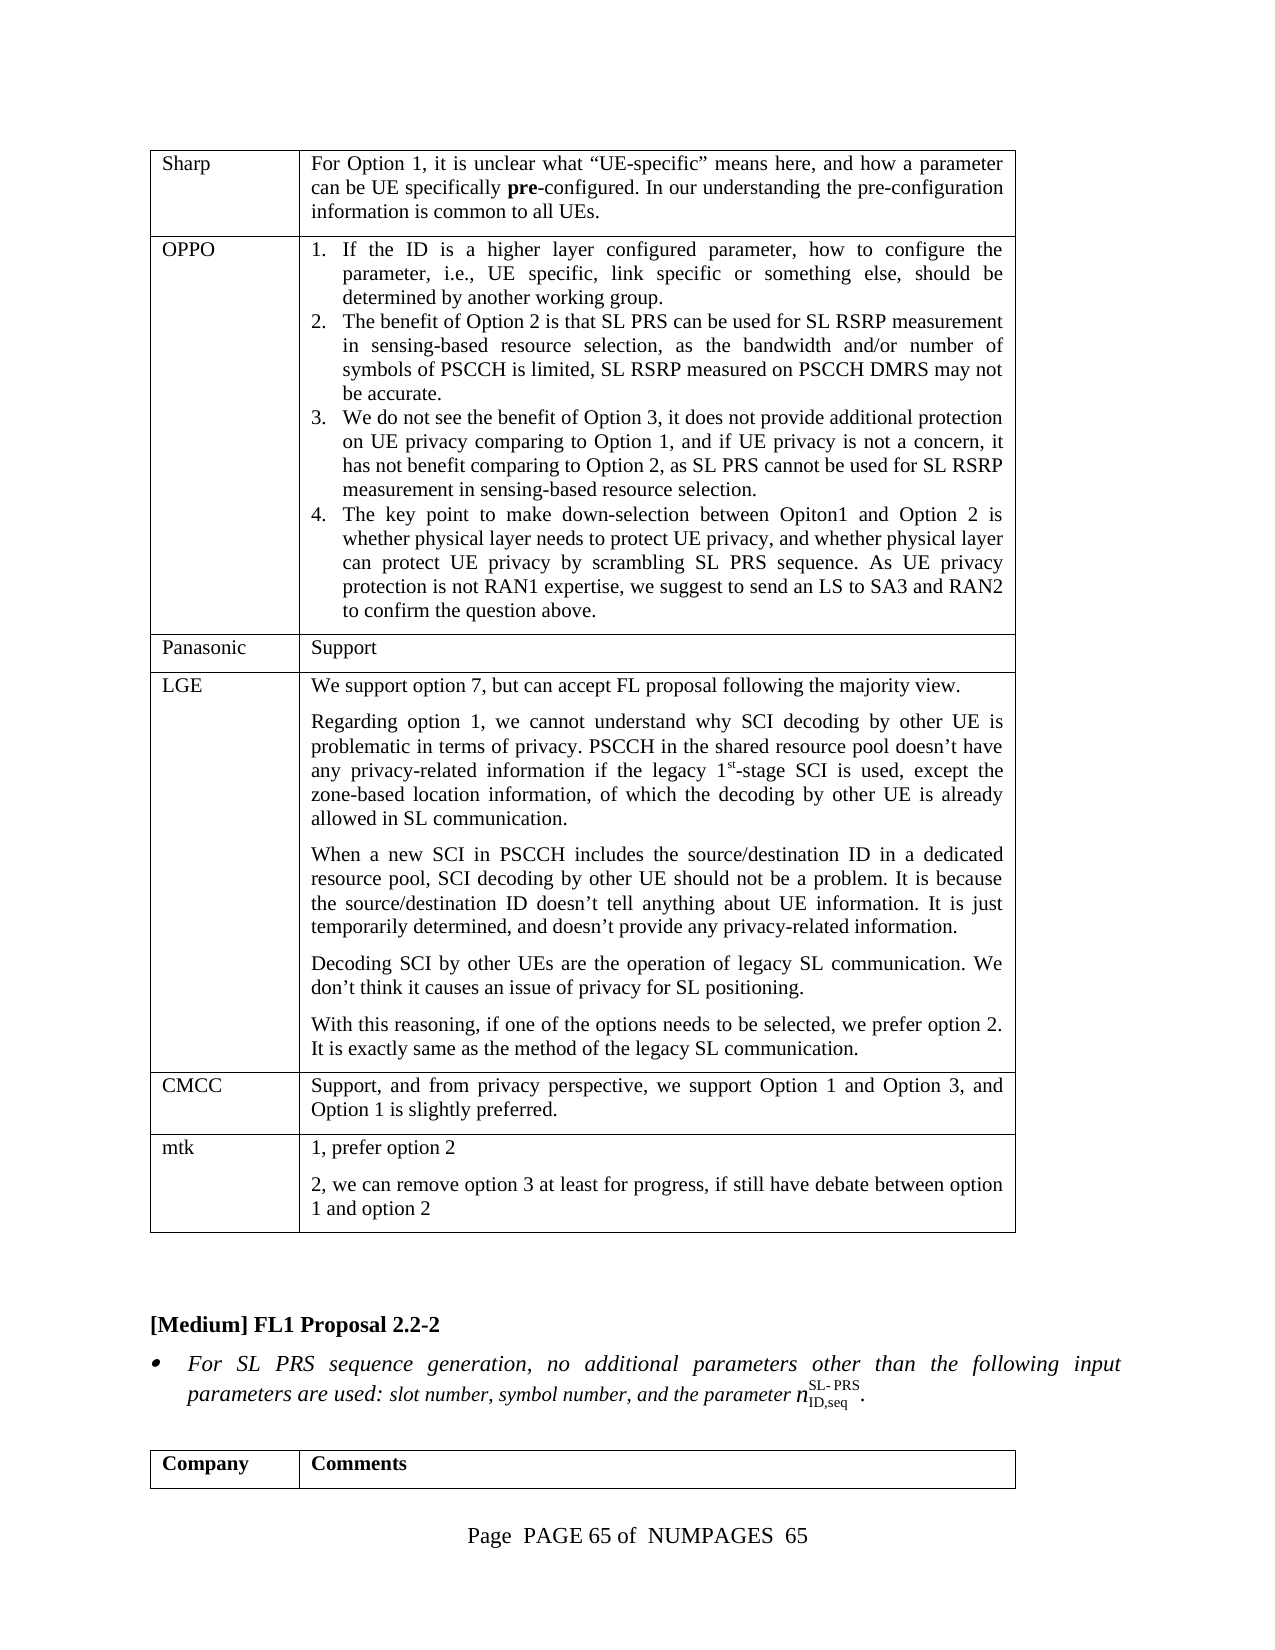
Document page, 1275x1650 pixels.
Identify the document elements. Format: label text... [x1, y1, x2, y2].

list For SL PRS sequence generation, no additional parameters other than the following input parameters are used: slot number, symbol number, and the parameter . [150, 1350, 1125, 1411]
subtitle [Medium] FL1 Proposal 2.2-2 [150, 1311, 1125, 1337]
table_header Company [151, 1451, 299, 1487]
table_cell 1, prefer option 2 2, we can remove option 3 at least for progress, if still have debate between option 1 and option 2 [300, 1135, 1015, 1232]
table_cell For Option 1, it is unclear what “UE-specific” means here, and how a parameter can be UE specifically pre-configured. In our understanding the pre-configuration information is common to all UEs. [300, 151, 1015, 236]
table_cell mtk [151, 1135, 299, 1232]
table_header Comments [300, 1451, 1015, 1487]
table_cell If the ID is a higher layer configured parameter, how to configure the parameter, i.e., UE specific, link specific or something else, should be determined by another working group. The benefit of Option 2 is that SL PRS can be used for SL RSRP measurement in sensing-based resource selection, as the bandwidth and/or number of symbols of PSCCH is limited, SL RSRP measured on PSCCH DMRS may not be accurate. We do not see the benefit of Option 3, it does not provide additional protection on UE privacy comparing to Option 1, and if UE privacy is not a concern, it has not benefit comparing to Option 2, as SL PRS cannot be used for SL RSRP measurement in sensing-based resource selection. The key point to make down-selection between Opiton1 and Option 2 is whether physical layer needs to protect UE privacy, and whether physical layer can protect UE privacy by scrambling SL PRS sequence. As UE privacy protection is not RAN1 expertise, we suggest to send an LS to SA3 and RAN2 to confirm the question above. [300, 237, 1015, 634]
table_cell Support [300, 635, 1015, 672]
table_cell OPPO [151, 237, 299, 634]
table_cell LGE [151, 673, 299, 1072]
table_cell Support, and from privacy perspective, we support Option 1 and Option 3, and Option 1 is slightly preferred. [300, 1073, 1015, 1134]
table_cell CMCC [151, 1073, 299, 1134]
table_cell Sharp [151, 151, 299, 236]
table_cell Panasonic [151, 635, 299, 672]
table_cell We support option 7, but can accept FL proposal following the majority view. Regarding option 1, we cannot understand why SCI decoding by other UE is problematic in terms of privacy. PSCCH in the shared resource pool doesn’t have any privacy-related information if the legacy 1st-stage SCI is used, except the zone-based location information, of which the decoding by other UE is already allowed in SL communication. When a new SCI in PSCCH includes the source/destination ID in a dedicated resource pool, SCI decoding by other UE should not be a problem. It is because the source/destination ID doesn’t tell anything about UE information. It is just temporarily determined, and doesn’t provide any privacy-related information. Decoding SCI by other UEs are the operation of legacy SL communication. We don’t think it causes an issue of privacy for SL positioning. With this reasoning, if one of the options needs to be selected, we prefer option 2. It is exactly same as the method of the legacy SL communication. [300, 673, 1015, 1072]
